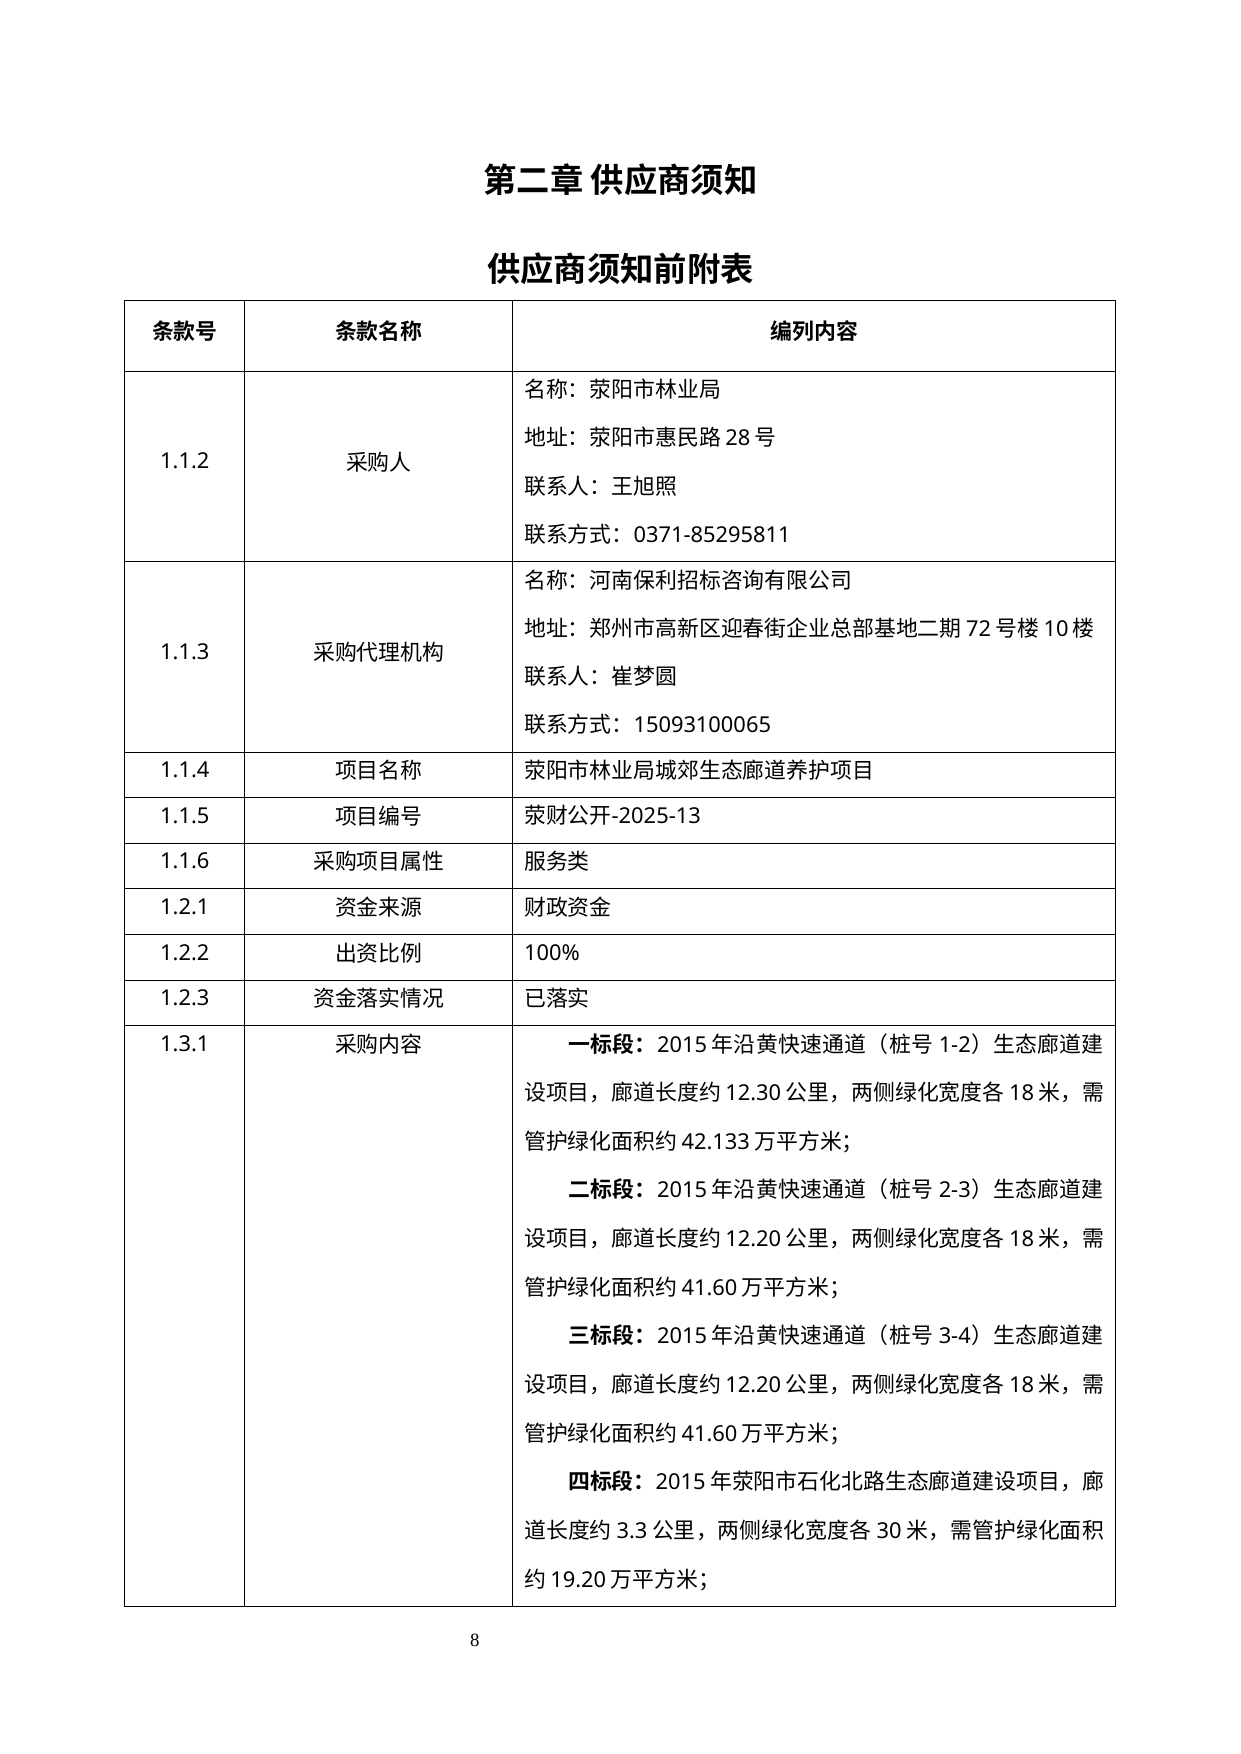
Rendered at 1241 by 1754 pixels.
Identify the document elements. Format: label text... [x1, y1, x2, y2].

table_cell 采购人 [245, 372, 512, 561]
table_cell 1.1.2 [125, 372, 244, 561]
table_cell 已落实 [513, 981, 1115, 1025]
table_cell 1.2.2 [125, 935, 244, 980]
table_header 编列内容 [513, 301, 1115, 371]
table_cell 名称：荥阳市林业局 地址：荥阳市惠民路28号 联系人：王旭照 联系方式：0371-85295811 [513, 372, 1115, 561]
table_cell 采购内容 [245, 1026, 512, 1606]
table_cell 项目编号 [245, 798, 512, 843]
table_cell 1.2.1 [125, 889, 244, 934]
table_cell 荥财公开-2025-13 [513, 798, 1115, 843]
table_cell 采购代理机构 [245, 562, 512, 752]
subtitle 第二章 供应商须知 [165, 146, 1075, 211]
table_header 条款号 [125, 301, 244, 371]
table_cell 项目名称 [245, 753, 512, 797]
table_cell 资金来源 [245, 889, 512, 934]
text 供应商须知前附表 [165, 235, 1075, 300]
table_cell 服务类 [513, 844, 1115, 888]
table_cell 资金落实情况 [245, 981, 512, 1025]
table_cell 出资比例 [245, 935, 512, 980]
table_cell 荥阳市林业局城郊生态廊道养护项目 [513, 753, 1115, 797]
table_cell 1.1.4 [125, 753, 244, 797]
table_cell 采购项目属性 [245, 844, 512, 888]
table_cell 1.2.3 [125, 981, 244, 1025]
table_cell 1.1.3 [125, 562, 244, 752]
table_cell 名称：河南保利招标咨询有限公司 地址：郑州市高新区迎春街企业总部基地二期72号楼10楼 联系人：崔梦圆 联系方式：15093100065 [513, 562, 1115, 752]
table_header 条款名称 [245, 301, 512, 371]
table_cell 1.3.1 [125, 1026, 244, 1606]
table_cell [513, 1026, 1115, 1606]
table_cell 1.1.6 [125, 844, 244, 888]
table_cell 财政资金 [513, 889, 1115, 934]
table_cell 100% [513, 935, 1115, 980]
table_cell 1.1.5 [125, 798, 244, 843]
